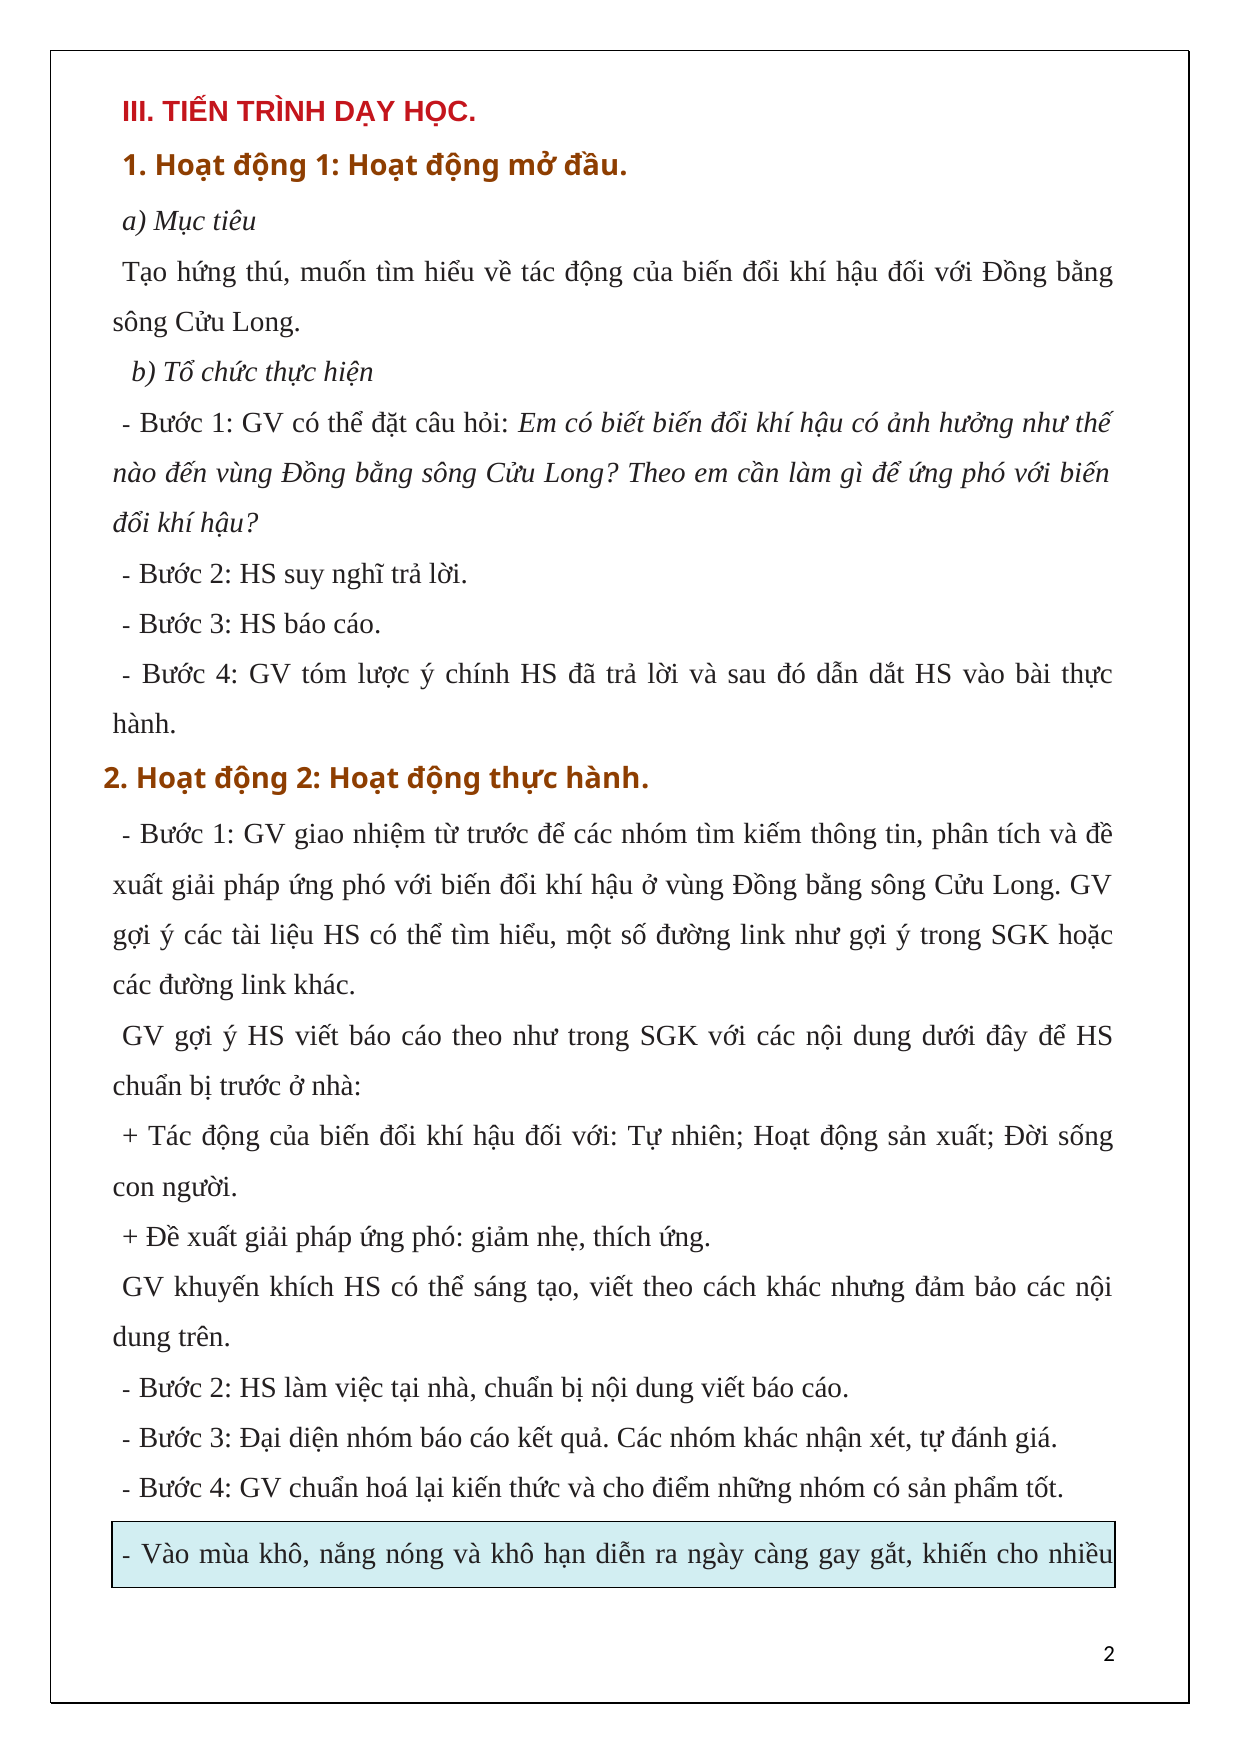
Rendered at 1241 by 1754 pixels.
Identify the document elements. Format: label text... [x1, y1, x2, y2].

text Tạo hứng thú, muốn tìm hiểu về tác động của biến đổi khí hậu đối với Đồng bằng sông Cửu Long. [112, 254, 1114, 338]
list Bước 2: HS làm việc tại nhà, chuẩn bị nội dung viết báo cáo. [112, 1370, 1114, 1403]
text 2. Hoạt động 2: Hoạt động thực hành. [103, 757, 1114, 797]
list Bước 3: HS báo cáo. [112, 606, 1114, 639]
text + Đề xuất giải pháp ứng phó: giảm nhẹ, thích ứng. [112, 1219, 1114, 1252]
text a) Mục tiêu [122, 203, 1114, 237]
text b) Tổ chức thực hiện [103, 354, 1114, 388]
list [113, 1522, 1114, 1587]
list Bước 4: GV tóm lược ý chính HS đã trả lời và sau đó dẫn dắt HS vào bài thực hành. [112, 656, 1114, 740]
list Bước 1: GV giao nhiệm từ trước để các nhóm tìm kiếm thông tin, phân tích và đề xuất giải pháp ứng phó với biến đổi khí hậu ở vùng Đồng bằng sông Cửu Long. GV gợi ý các tài liệu HS có thể tìm hiểu, một số đường link như gợi ý trong SGK hoặc các đường link khác. [112, 816, 1114, 1001]
text III. TIẾN TRÌNH DẠY HỌC. [122, 94, 1114, 127]
list Bước 2: HS suy nghĩ trả lời. [112, 556, 1114, 589]
text GV gợi ý HS viết báo cáo theo như trong SGK với các nội dung dưới đây để HS chuẩn bị trước ở nhà: [112, 1018, 1114, 1102]
text GV khuyến khích HS có thể sáng tạo, viết theo cách khác nhưng đảm bảo các nội dung trên. [112, 1269, 1114, 1353]
list Bước 1: GV có thể đặt câu hỏi: Em có biết biến đổi khí hậu có ảnh hưởng như thế nào đến vùng Đồng bằng sông Cửu Long? Theo em cần làm gì để ứng phó với biến đổi khí hậu? [112, 405, 1114, 539]
text 1. Hoạt động 1: Hoạt động mở đầu. [112, 144, 1114, 184]
list Bước 4: GV chuẩn hoá lại kiến thức và cho điểm những nhóm có sản phẩm tốt. [112, 1471, 1114, 1504]
list Bước 3: Đại diện nhóm báo cáo kết quả. Các nhóm khác nhận xét, tự đánh giá. [112, 1420, 1114, 1454]
text + Tác động của biến đổi khí hậu đối với: Tự nhiên; Hoạt động sản xuất; Đời sống con người. [112, 1118, 1114, 1202]
